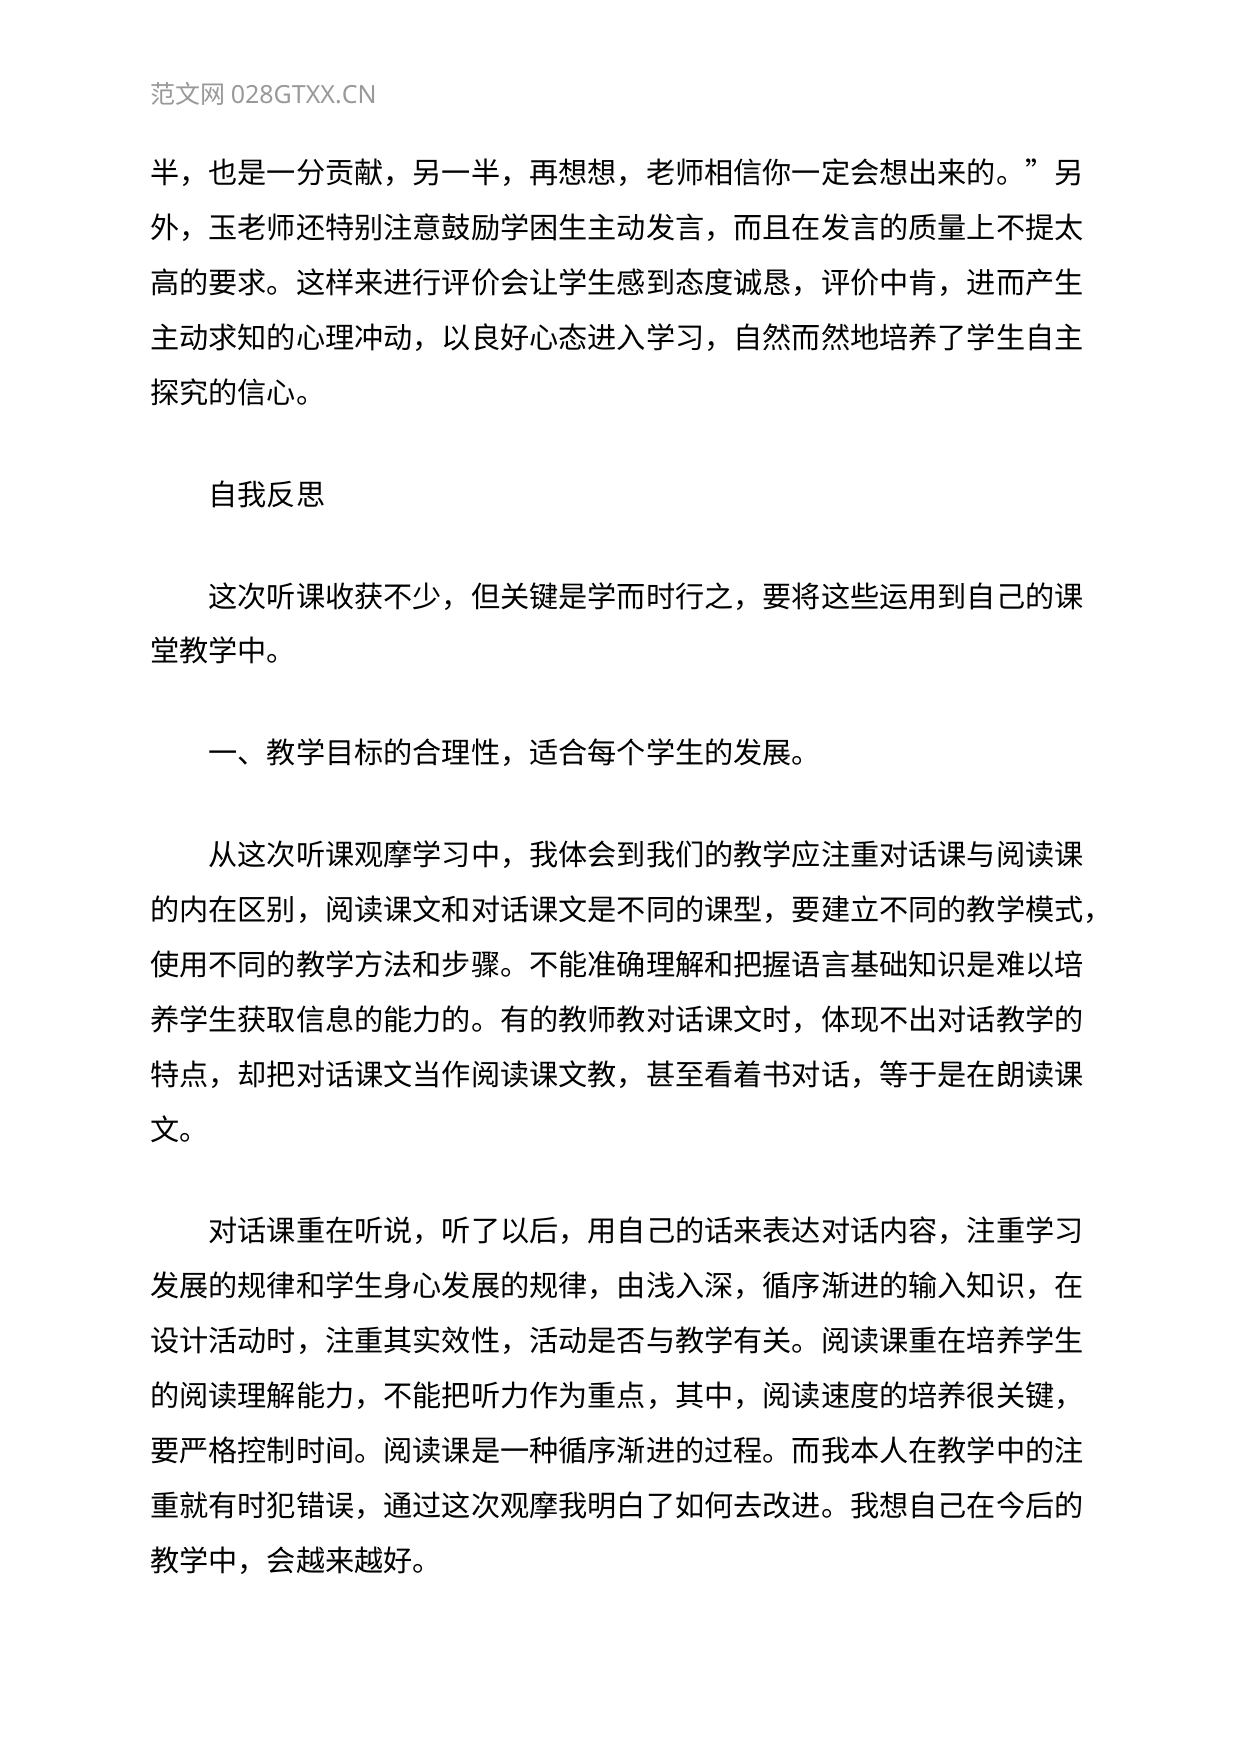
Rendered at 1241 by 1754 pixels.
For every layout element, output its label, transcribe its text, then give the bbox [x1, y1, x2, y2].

text 对话课重在听说，听了以后，用自己的话来表达对话内容，注重学习发展的规律和学生身心发展的规律，由浅入深，循序渐进的输入知识，在设计活动时，注重其实效性，活动是否与教学有关。阅读课重在培养学生的阅读理解能力，不能把听力作为重点，其中，阅读速度的培养很关键，要严格控制时间。阅读课是一种循序渐进的过程。而我本人在教学中的注重就有时犯错误，通过这次观摩我明白了如何去改进。我想自己在今后的教学中，会越来越好。 [150, 1208, 1090, 1579]
text 自我反思 [150, 471, 1090, 514]
text 一、教学目标的合理性，适合每个学生的发展。 [150, 730, 1090, 772]
text 从这次听课观摩学习中，我体会到我们的教学应注重对话课与阅读课的内在区别，阅读课文和对话课文是不同的课型，要建立不同的教学模式，使用不同的教学方法和步骤。不能准确理解和把握语言基础知识是难以培养学生获取信息的能力的。有的教师教对话课文时，体现不出对话教学的特点，却把对话课文当作阅读课文教，甚至看着书对话，等于是在朗读课文。 [150, 832, 1090, 1148]
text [150, 150, 1090, 412]
text 这次听课收获不少，但关键是学而时行之，要将这些运用到自己的课堂教学中。 [150, 573, 1090, 670]
